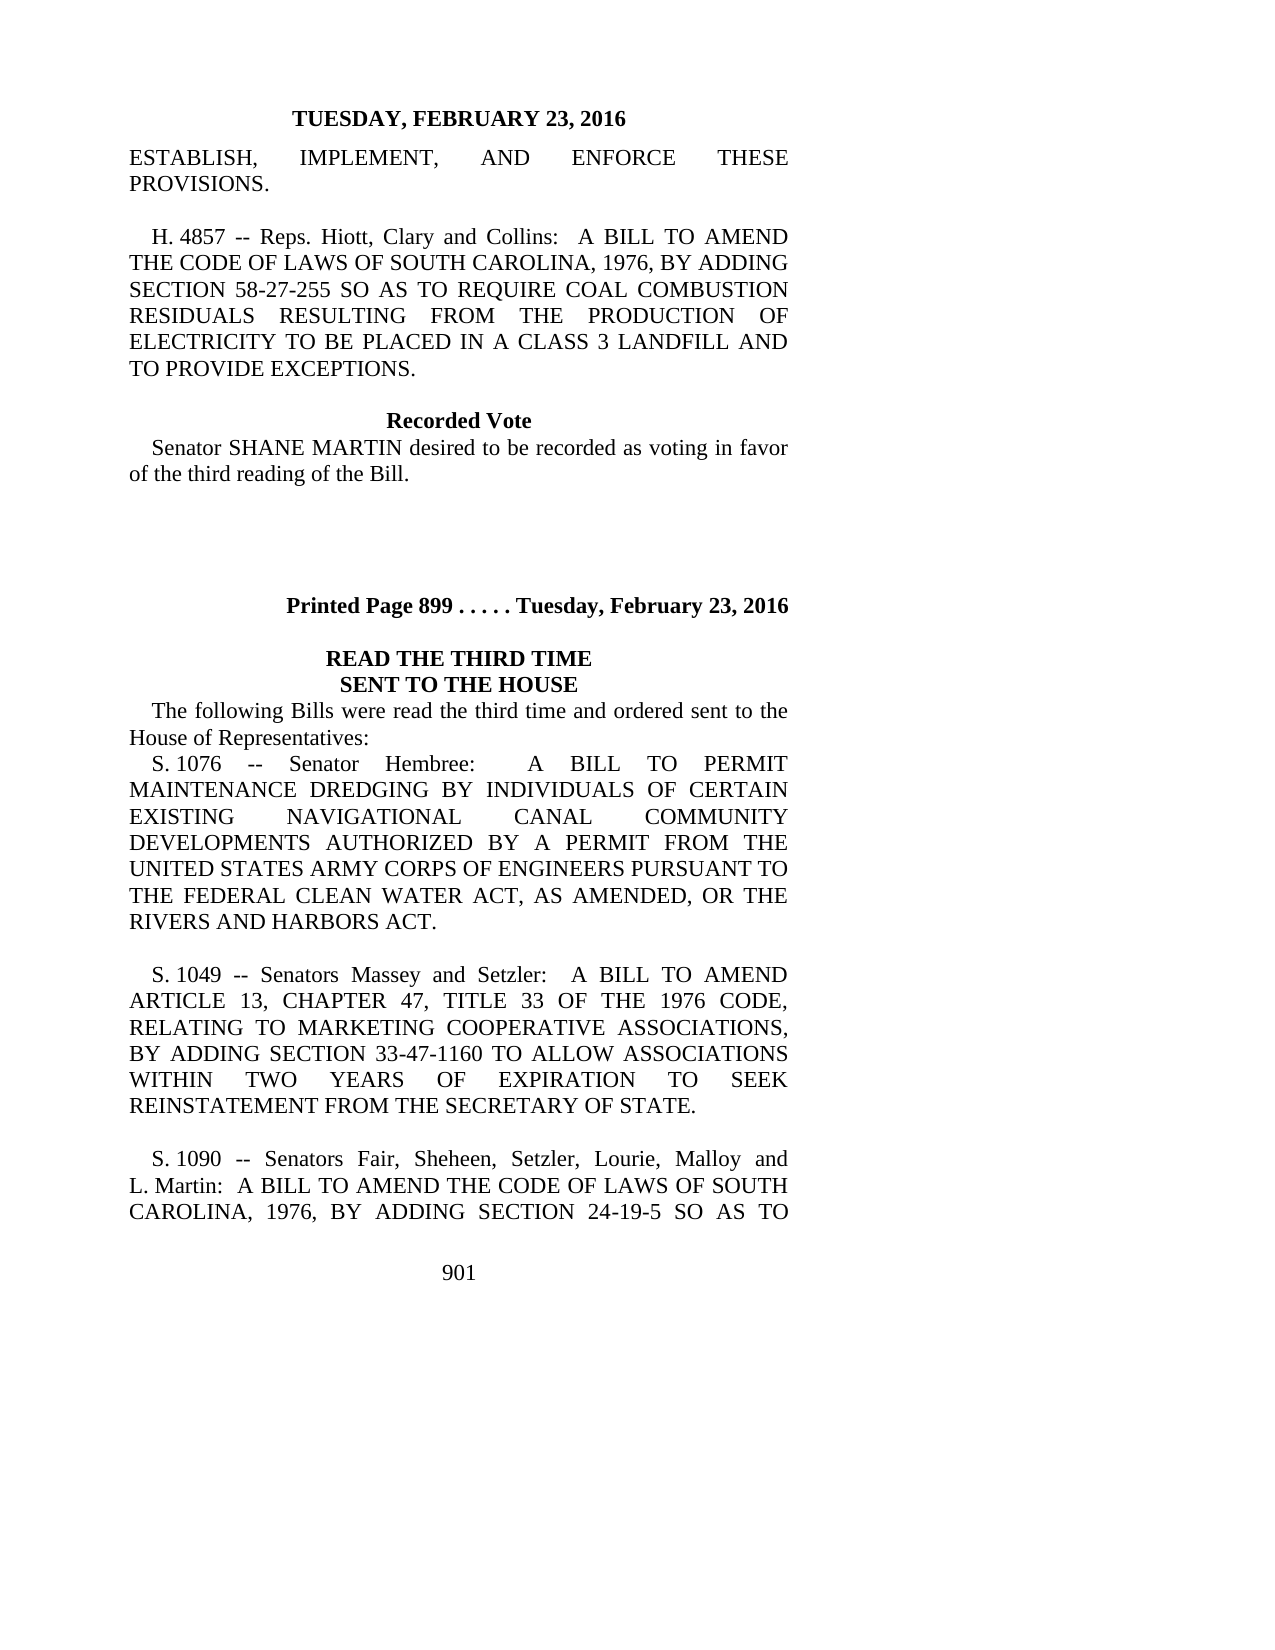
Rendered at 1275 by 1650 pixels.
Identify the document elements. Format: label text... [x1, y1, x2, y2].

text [129, 1145, 789, 1224]
text Senator SHANE MARTIN desired to be recorded as voting in favor of the third reading of the Bill. [129, 434, 789, 486]
text SENT TO THE HOUSE [129, 671, 789, 697]
text READ THE THIRD TIME [129, 644, 789, 671]
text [129, 144, 789, 197]
text The following Bills were read the third time and ordered sent to the House of Representatives: [129, 697, 789, 750]
text S. 1076 -- Senator Hembree: A BILL TO PERMIT MAINTENANCE DREDGING BY INDIVIDUALS OF CERTAIN EXISTING NAVIGATIONAL CANAL COMMUNITY DEVELOPMENTS AUTHORIZED BY A PERMIT FROM THE UNITED STATES ARMY CORPS OF ENGINEERS PURSUANT TO THE FEDERAL CLEAN WATER ACT, AS AMENDED, OR THE RIVERS AND HARBORS ACT. [129, 750, 789, 934]
text Printed Page 899 . . . . . Tuesday, February 23, 2016 [129, 592, 789, 618]
text H. 4857 -- Reps. Hiott, Clary and Collins: A BILL TO AMEND THE CODE OF LAWS OF SOUTH CAROLINA, 1976, BY ADDING SECTION 58-27-255 SO AS TO REQUIRE COAL COMBUSTION RESIDUALS RESULTING FROM THE PRODUCTION OF ELECTRICITY TO BE PLACED IN A CLASS 3 LANDFILL AND TO PROVIDE EXCEPTIONS. [129, 223, 789, 381]
text Recorded Vote [129, 407, 789, 434]
text S. 1049 -- Senators Massey and Setzler: A BILL TO AMEND ARTICLE 13, CHAPTER 47, TITLE 33 OF THE 1976 CODE, RELATING TO MARKETING COOPERATIVE ASSOCIATIONS, BY ADDING SECTION 33-47-1160 TO ALLOW ASSOCIATIONS WITHIN TWO YEARS OF EXPIRATION TO SEEK REINSTATEMENT FROM THE SECRETARY OF STATE. [129, 961, 789, 1119]
